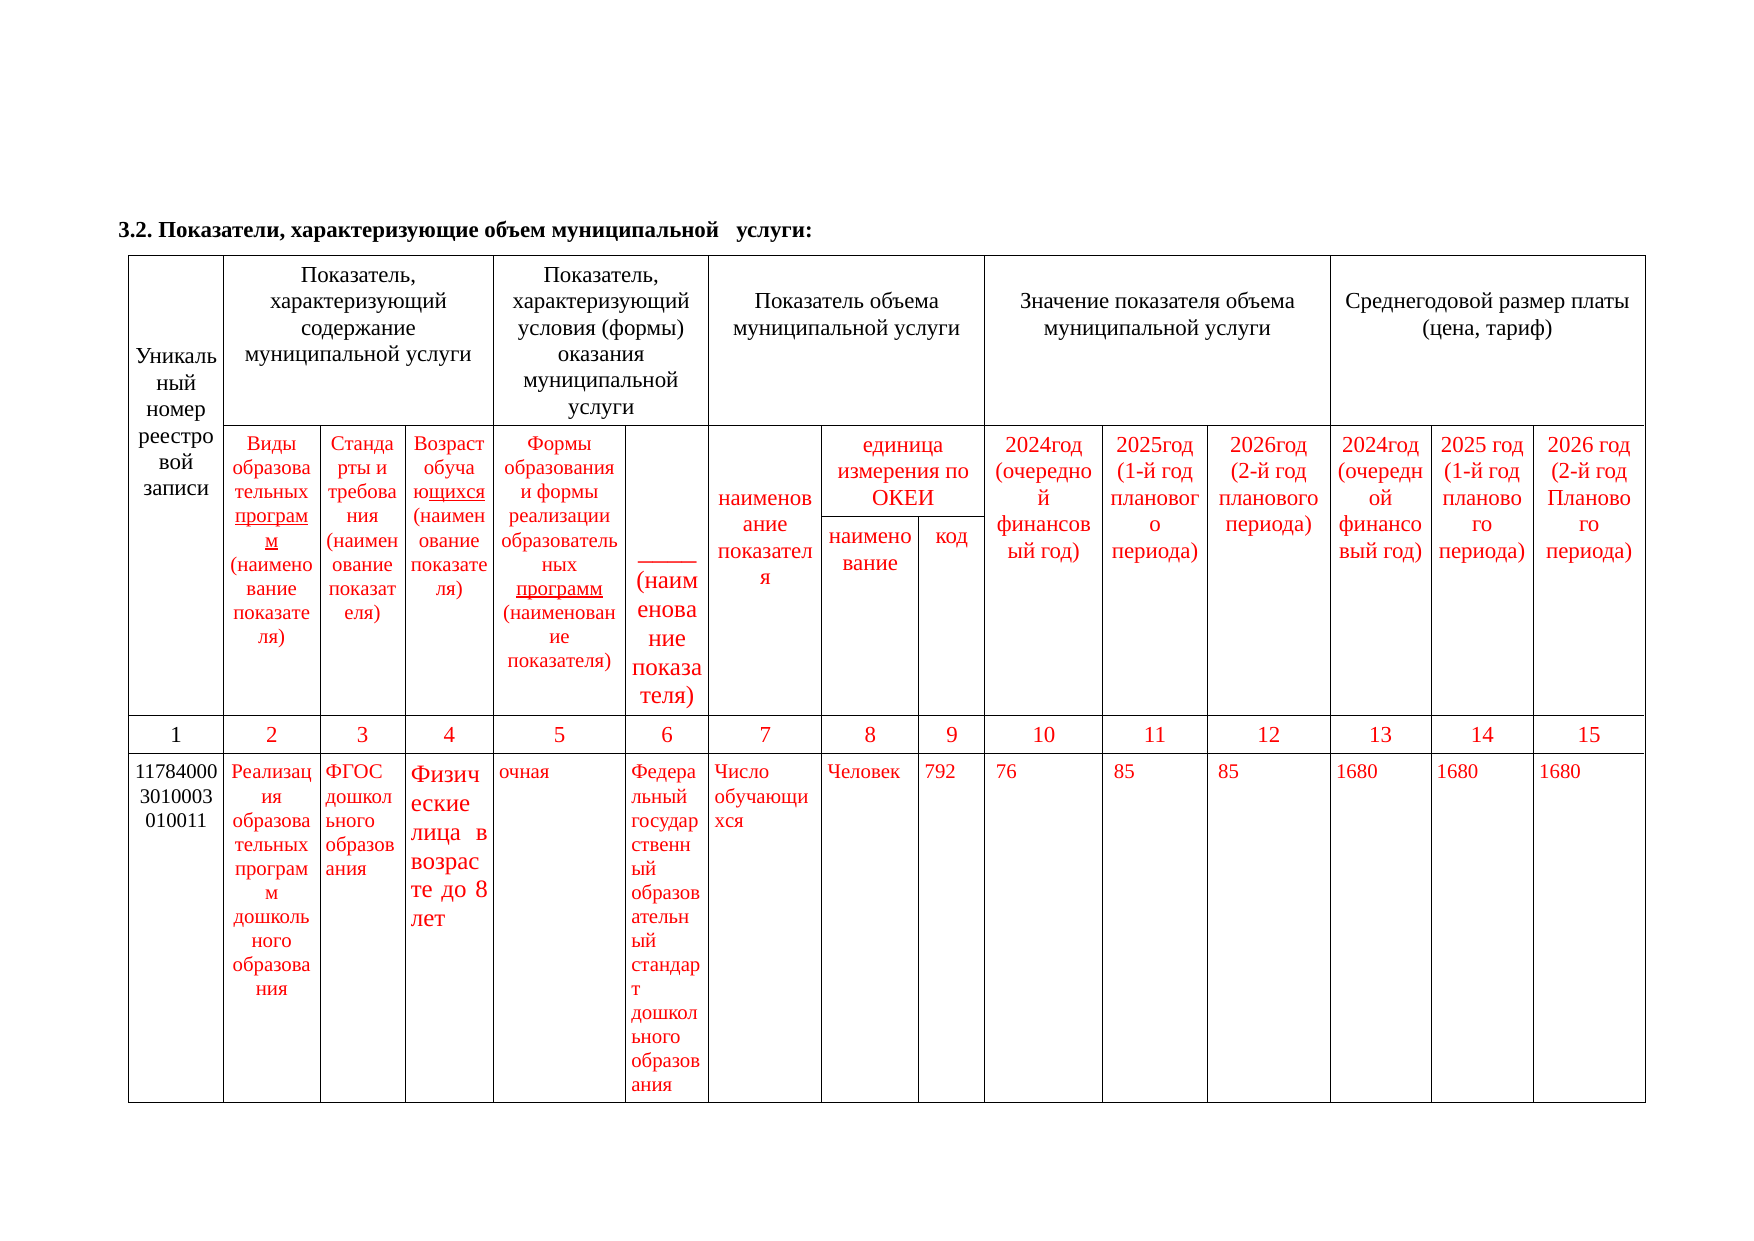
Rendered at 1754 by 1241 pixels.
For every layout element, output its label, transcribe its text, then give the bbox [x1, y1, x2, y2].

table_cell очная [494, 754, 625, 1102]
table_cell 2024год (очередной финансовый год) [1331, 426, 1431, 715]
table_cell 4 [406, 716, 493, 753]
table_header Показатель, характеризующий условия (формы) оказания муниципальной услуги [494, 256, 708, 425]
table_cell Число обучающихся [709, 754, 821, 1102]
table_cell Федеральный государственный образовательный стандарт дошкольного образования [626, 754, 708, 1102]
table_cell 1 [129, 716, 223, 753]
table_cell 1680 [1331, 754, 1431, 1102]
table_cell 85 [1103, 754, 1207, 1102]
table_header Показатель, характеризующий содержание муниципальной услуги [224, 256, 493, 425]
table_cell 117840003010003010011 [129, 754, 223, 1102]
table_cell 15 [1534, 715, 1645, 753]
table_cell 792 [919, 754, 984, 1102]
table_cell ____ (наименование показателя) [626, 426, 708, 715]
table_cell 14 [1432, 716, 1533, 753]
table_cell Возраст обучающихся (наименование показателя) [406, 426, 493, 715]
table_cell Реализация образовательных программ дошкольного образования [224, 754, 320, 1102]
table_cell 85 [1208, 754, 1330, 1102]
table_cell единица измерения по ОКЕИ [822, 426, 984, 516]
table_header Уникальный номер реестровой записи [129, 256, 223, 715]
table_cell Физические лица в возрасте до 8 лет [406, 754, 493, 1102]
table_header Показатель объема муниципальной услуги [709, 256, 984, 425]
table_cell наименование [822, 517, 918, 715]
table_cell код [919, 517, 984, 715]
table_cell 7 [709, 716, 821, 753]
table_cell 8 [822, 716, 918, 753]
table_cell 12 [1208, 716, 1330, 753]
table_cell 2024год (очередной финансовый год) [985, 426, 1102, 715]
table_header Значение показателя объема муниципальной услуги [985, 256, 1330, 425]
table_cell Стандарты и требования (наименование показателя) [321, 426, 405, 715]
table_cell ФГОС дошкольного образования [321, 754, 405, 1102]
table_cell 6 [626, 716, 708, 753]
table_cell 2025год (1-й год планового периода) [1103, 426, 1207, 715]
table_cell 11 [1103, 716, 1207, 753]
table_cell Человек [822, 754, 918, 1102]
table_header Среднегодовой размер платы (цена, тариф) [1331, 256, 1645, 425]
table_cell 3 [321, 716, 405, 753]
table_cell наименование показателя [709, 426, 821, 715]
table_cell Формы образования и формы реализации образовательных программ (наименование показателя) [494, 426, 625, 715]
text 3.2. Показатели, характеризующие объем муниципальной услуги: [118, 216, 1636, 242]
table_cell 2026 год (2-й год Планово го периода) [1534, 425, 1645, 715]
table_cell 10 [985, 716, 1102, 753]
table_cell 2025 год (1-й год планово го периода) [1432, 426, 1533, 715]
table_cell 9 [919, 716, 984, 753]
table_cell 2026год (2-й год планового периода) [1208, 426, 1330, 715]
table_cell 13 [1331, 716, 1431, 753]
table_cell 5 [494, 716, 625, 753]
table_cell Виды образовательных программ (наименование показателя) [224, 426, 320, 715]
table_cell 76 [985, 754, 1102, 1102]
table_cell 2 [224, 716, 320, 753]
table_cell 1680 [1432, 754, 1533, 1102]
table_cell 1680 [1534, 753, 1645, 1102]
